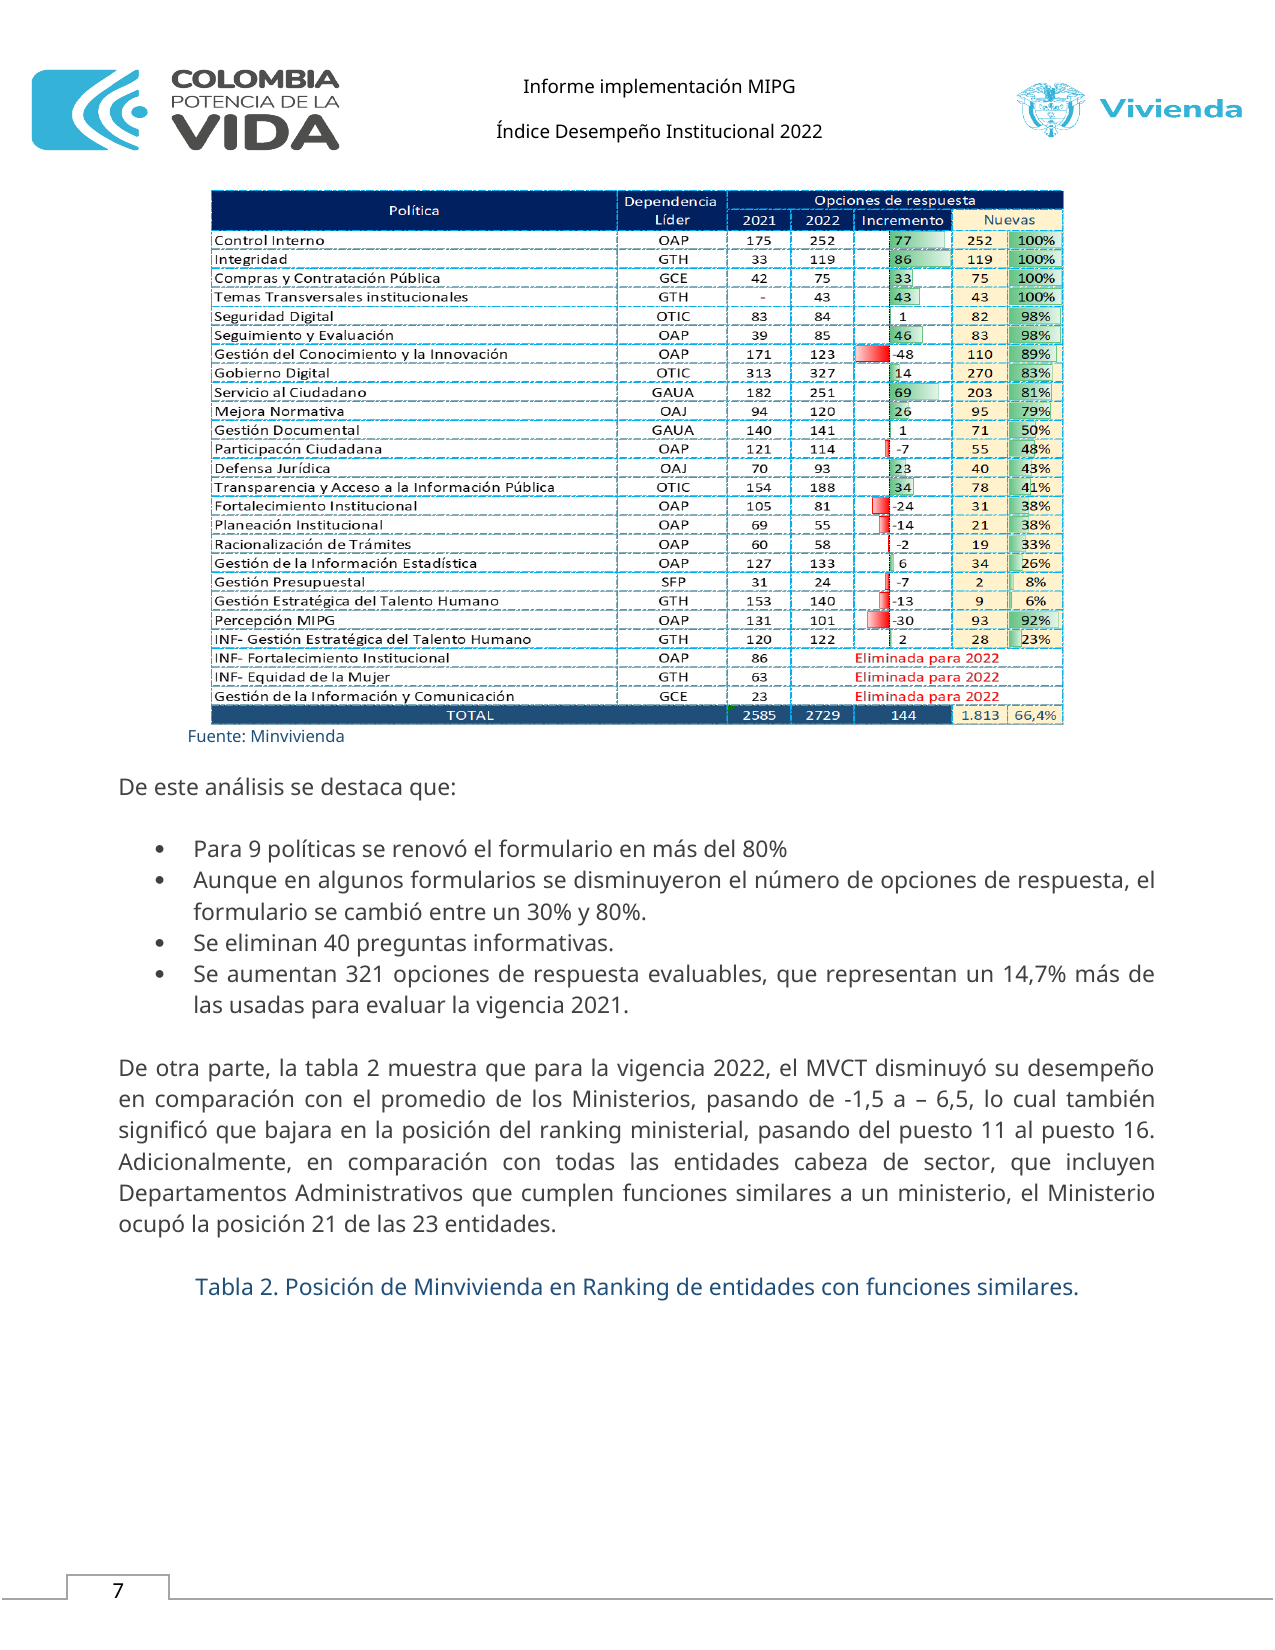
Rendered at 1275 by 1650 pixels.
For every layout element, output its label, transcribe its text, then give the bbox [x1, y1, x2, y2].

picture [856, 251, 950, 267]
list Aunque en algunos formularios se disminuyeron el número de opciones de respuesta, el formulario se cambió entre un 30% y 80%. [156, 864, 1157, 927]
picture [619, 459, 726, 495]
picture [856, 211, 950, 248]
picture [213, 383, 616, 419]
picture [619, 383, 726, 419]
picture [856, 498, 950, 571]
list Se eliminan 40 preguntas informativas. [156, 927, 1157, 958]
text De este análisis se destaca que: [118, 770, 1157, 802]
text De otra parte, la tabla 2 muestra que para la vigencia 2022, el MVCT disminuyó su desempeño en comparación con el promedio de los Ministerios, pasando de -1,5 a – 6,5, lo cual también significó que bajara en la posición del ranking ministerial, pasando del puesto 11 al puesto 16. Adicionalmente, en comparación con todas las entidades cabeza de sector, que incluyen Departamentos Administrativos que cumplen funciones similares a un ministerio, el Ministerio ocupó la posición 21 de las 23 entidades. [118, 1052, 1157, 1239]
picture [792, 211, 852, 267]
picture [856, 383, 950, 419]
picture [793, 346, 852, 381]
picture [792, 498, 852, 571]
picture [619, 251, 726, 267]
picture [729, 574, 789, 647]
picture [856, 459, 950, 495]
list Se aumentan 321 opciones de respuesta evaluables, que representan un 14,7% más de las usadas para evaluar la vigencia 2021. [156, 958, 1157, 1020]
picture [213, 650, 726, 725]
picture [729, 251, 789, 267]
picture [729, 650, 789, 725]
picture [856, 270, 950, 343]
picture [792, 650, 1061, 725]
picture [729, 211, 789, 248]
picture [729, 190, 1064, 209]
picture [792, 459, 852, 495]
picture [729, 422, 789, 457]
picture [213, 422, 616, 457]
picture [792, 383, 852, 419]
picture [619, 346, 726, 381]
picture [619, 270, 726, 343]
picture [9, 62, 1274, 160]
picture [729, 383, 789, 419]
picture [792, 574, 852, 647]
picture [729, 459, 789, 495]
picture [213, 270, 616, 343]
picture [213, 192, 616, 267]
picture [954, 574, 1061, 647]
list Para 9 políticas se renovó el formulario en más del 80% [156, 833, 1157, 864]
picture [619, 498, 726, 571]
text Tabla 2. Posición de Minvivienda en Ranking de entidades con funciones similares. [118, 1270, 1157, 1302]
picture [954, 459, 1061, 495]
picture [792, 422, 852, 457]
picture [729, 498, 789, 571]
picture [954, 422, 1061, 457]
picture [619, 422, 726, 457]
picture [213, 346, 616, 381]
picture [213, 574, 616, 647]
text Fuente: Minvivienda [118, 725, 1157, 748]
picture [729, 270, 789, 343]
picture [856, 346, 950, 381]
picture [619, 574, 726, 647]
picture [213, 498, 616, 571]
picture [954, 498, 1061, 571]
picture [792, 270, 852, 343]
picture [954, 251, 1061, 267]
picture [213, 459, 616, 495]
picture [856, 574, 950, 647]
picture [954, 270, 1061, 343]
picture [954, 346, 1061, 381]
picture [954, 211, 1061, 248]
picture [729, 346, 789, 381]
picture [619, 192, 726, 248]
picture [856, 422, 950, 457]
picture [954, 383, 1061, 419]
